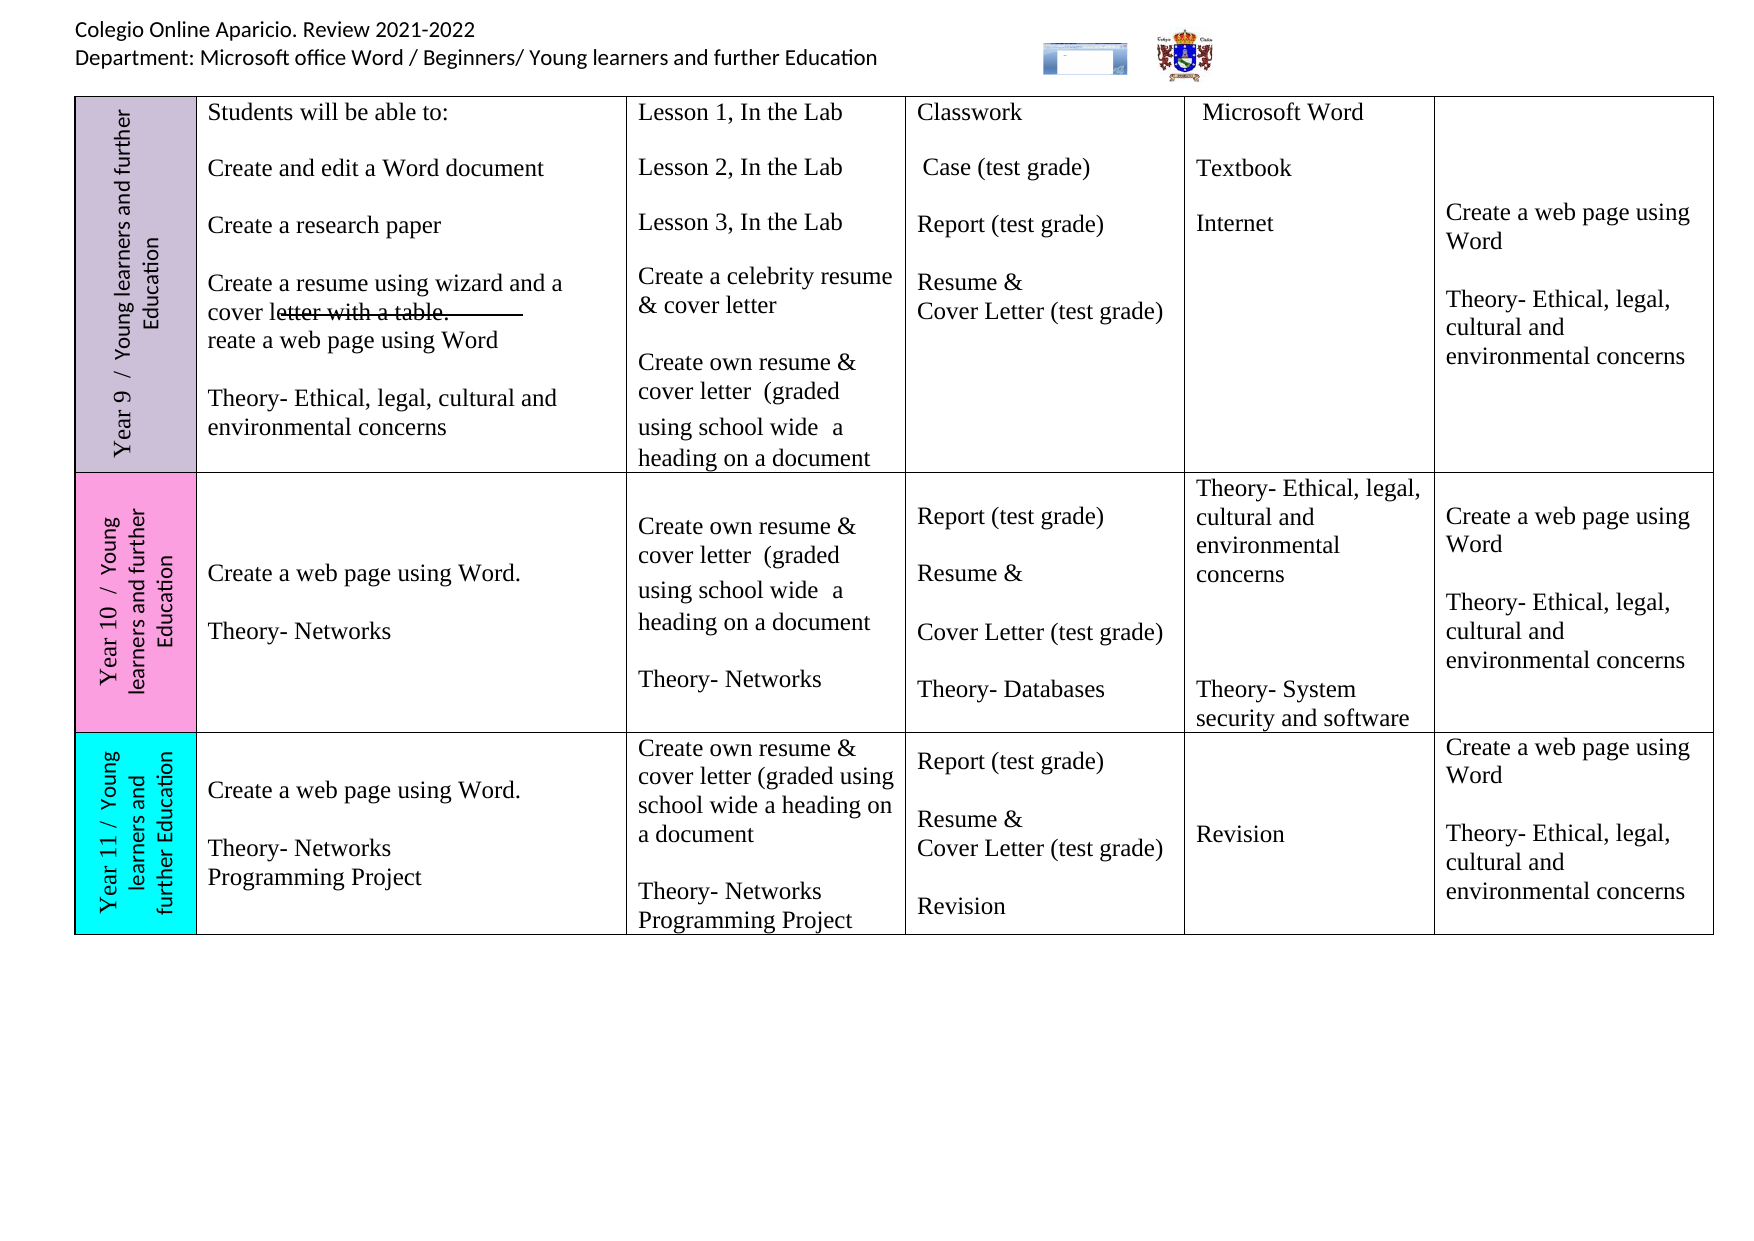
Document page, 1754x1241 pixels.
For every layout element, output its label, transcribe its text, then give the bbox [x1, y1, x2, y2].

table_cell Students will be able to: Create and edit a Word document Create a research paper Create a resume using wizard and a cover letter with a table. reate a web page using Word Theory- Ethical, legal, cultural and environmental concerns [197, 97, 626, 472]
table_cell Create a web page using Word Theory- Ethical, legal, cultural and environmental concerns [1435, 473, 1713, 732]
table_cell Lesson 1, In the Lab Lesson 2, In the Lab Lesson 3, In the Lab Create a celebrity resume & cover letter Create own resume & cover letter (graded using school wide a heading on a document [627, 97, 905, 472]
table_cell Year 11 / Young learners and further Education [76, 733, 196, 934]
table_cell Create a web page using Word. Theory- Networks Programming Project [197, 733, 626, 934]
table_cell Create a web page using Word Theory- Ethical, legal, cultural and environmental concerns [1435, 97, 1713, 472]
table_cell Revision [1185, 733, 1434, 934]
table_cell Create own resume & cover letter (graded using school wide a heading on a document Theory- Networks [627, 473, 905, 732]
picture [1043, 43, 1128, 75]
table_cell Report (test grade) Resume & Cover Letter (test grade) Revision [906, 733, 1184, 934]
table_cell Year 9 / Young learners and further Education [76, 97, 196, 472]
picture [1157, 27, 1213, 83]
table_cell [1185, 97, 1434, 472]
table_cell Theory- Ethical, legal, cultural and environmental concerns Theory- System security and software [1185, 473, 1434, 732]
table_cell Report (test grade) Resume & Cover Letter (test grade) Theory- Databases [906, 473, 1184, 732]
table_cell Create own resume & cover letter (graded using school wide a heading on a document Theory- Networks Programming Project [627, 733, 905, 934]
table_cell Create a web page using Word. Theory- Networks [197, 473, 626, 732]
table_cell Year 10 / Young learners and further Education [76, 473, 196, 732]
table_cell Classwork Case (test grade) Report (test grade) Resume & Cover Letter (test grade) [906, 97, 1184, 472]
table_cell Create a web page using Word Theory- Ethical, legal, cultural and environmental concerns [1435, 733, 1713, 934]
